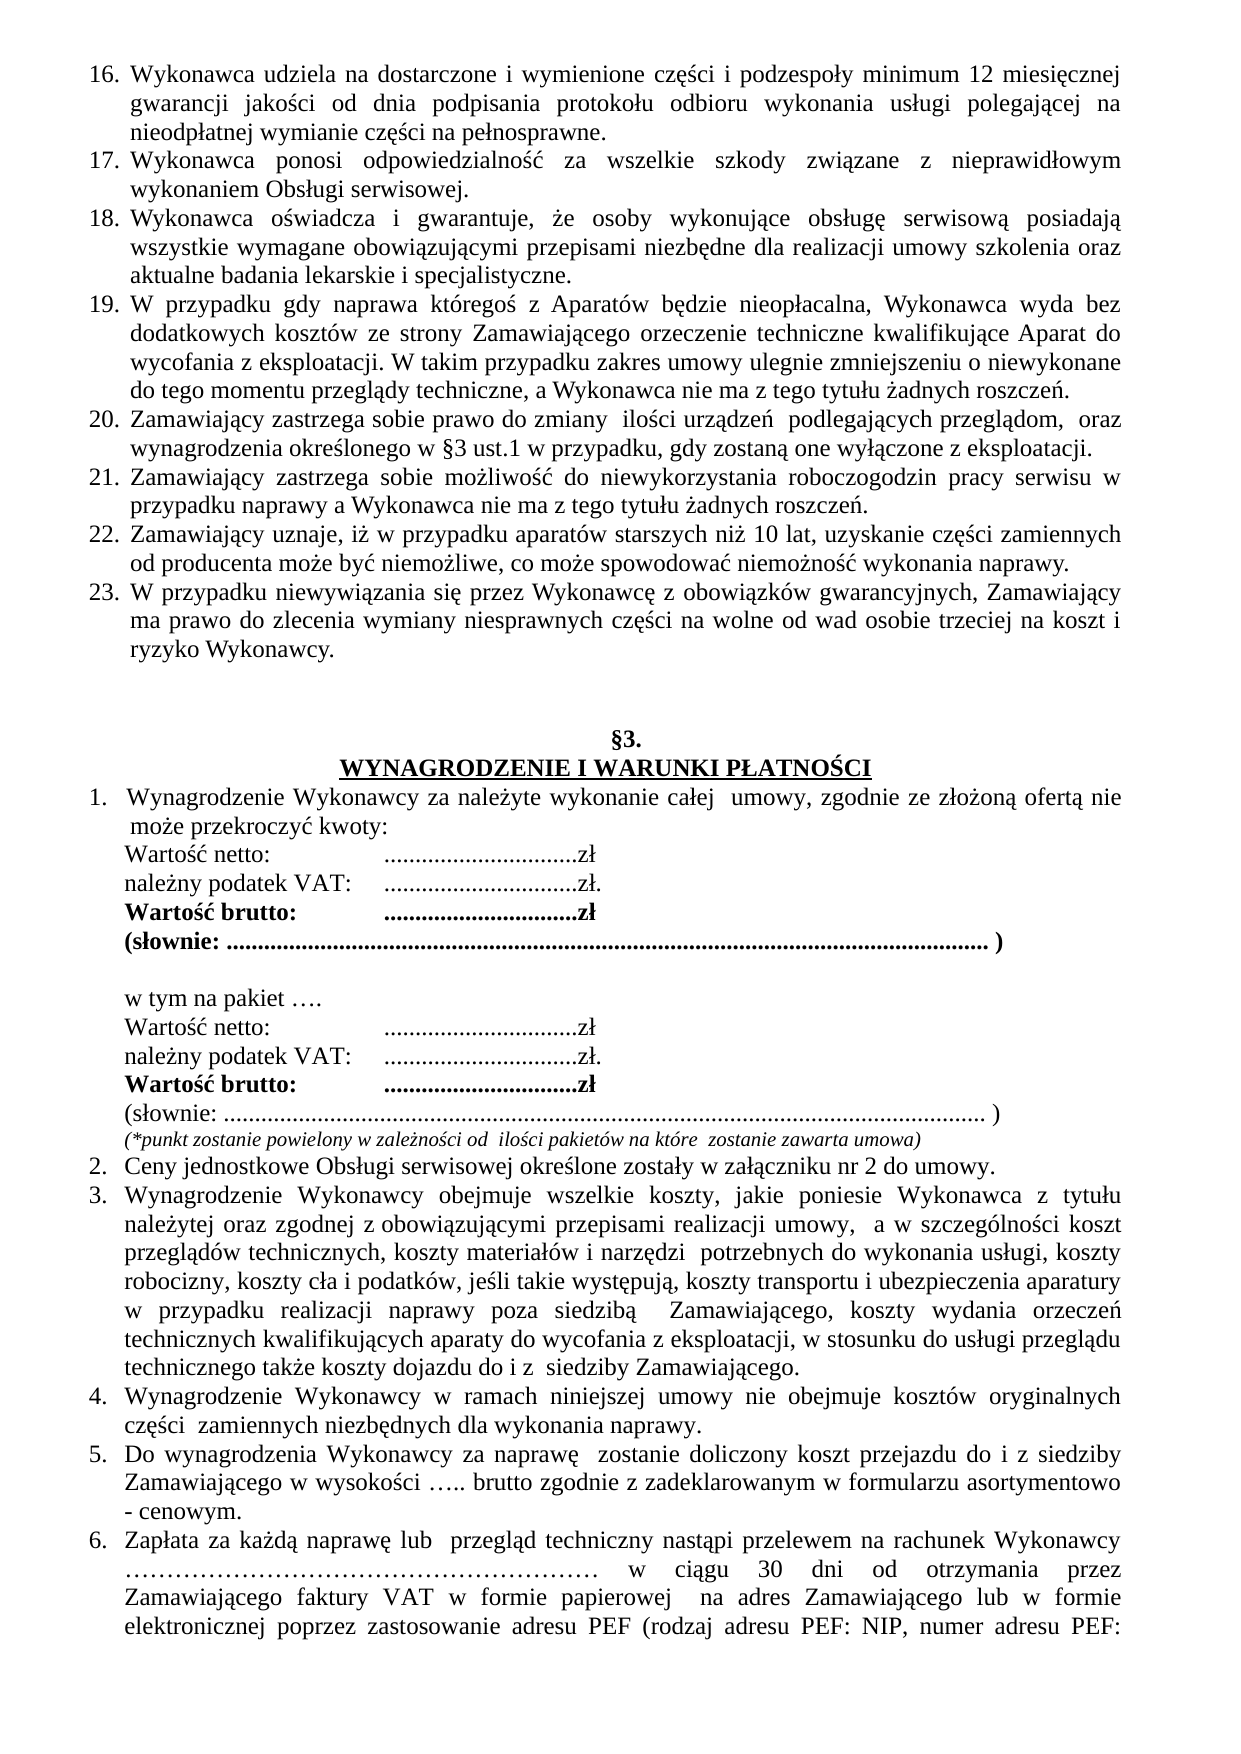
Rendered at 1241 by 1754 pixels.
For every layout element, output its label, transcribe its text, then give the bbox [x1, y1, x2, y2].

text (słownie: .......................................................................................................................... ) [124, 926, 1122, 954]
text §3. [130, 724, 1122, 753]
text (*punkt zostanie powielony w zależności od ilości pakietów na które zostanie zawarta umowa) [124, 1127, 1122, 1151]
list Ceny jednostkowe Obsługi serwisowej określone zostały w załączniku nr 2 do umowy. [89, 1151, 1122, 1180]
list Wykonawca ponosi odpowiedzialność za wszelkie szkody związane z nieprawidłowym wykonaniem Obsługi serwisowej. [89, 145, 1122, 203]
list Zamawiający uznaje, iż w przypadku aparatów starszych niż 10 lat, uzyskanie części zamiennych od producenta może być niemożliwe, co może spowodować niemożność wykonania naprawy. [89, 519, 1122, 577]
text należny podatek VAT: ...............................zł. [124, 868, 1122, 897]
text Wartość netto: ...............................zł [124, 1012, 1122, 1041]
text należny podatek VAT: ...............................zł. [124, 1041, 1122, 1069]
text (słownie: .......................................................................................................................... ) [124, 1098, 1122, 1127]
list Wynagrodzenie Wykonawcy w ramach niniejszej umowy nie obejmuje kosztów oryginalnych części zamiennych niezbędnych dla wykonania naprawy. [89, 1381, 1122, 1439]
list Zamawiający zastrzega sobie możliwość do niewykorzystania roboczogodzin pracy serwisu w przypadku naprawy a Wykonawca nie ma z tego tytułu żadnych roszczeń. [89, 462, 1122, 519]
text WYNAGRODZENIE I WARUNKI PŁATNOŚCI [89, 753, 1122, 782]
list Do wynagrodzenia Wykonawcy za naprawę zostanie doliczony koszt przejazdu do i z siedziby Zamawiającego w wysokości ….. brutto zgodnie z zadeklarowanym w formularzu asortymentowo - cenowym. [89, 1439, 1122, 1525]
list Wynagrodzenie Wykonawcy za należyte wykonanie całej umowy, zgodnie ze złożoną ofertą nie może przekroczyć kwoty: [89, 782, 1122, 839]
list Wynagrodzenie Wykonawcy obejmuje wszelkie koszty, jakie poniesie Wykonawca z tytułu należytej oraz zgodnej z obowiązującymi przepisami realizacji umowy, a w szczególności koszt przeglądów technicznych, koszty materiałów i narzędzi potrzebnych do wykonania usługi, koszty robocizny, koszty cła i podatków, jeśli takie występują, koszty transportu i ubezpieczenia aparatury w przypadku realizacji naprawy poza siedzibą Zamawiającego, koszty wydania orzeczeń technicznych kwalifikujących aparaty do wycofania z eksploatacji, w stosunku do usługi przeglądu technicznego także koszty dojazdu do i z siedziby Zamawiającego. [89, 1180, 1122, 1381]
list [89, 1525, 1122, 1640]
list Zamawiający zastrzega sobie prawo do zmiany ilości urządzeń podlegających przeglądom, oraz wynagrodzenia określonego w §3 ust.1 w przypadku, gdy zostaną one wyłączone z eksploatacji. [89, 404, 1122, 462]
text Wartość netto: ...............................zł [124, 839, 1122, 868]
text Wartość brutto: ...............................zł [124, 1069, 1122, 1098]
text Wartość brutto: ...............................zł [124, 897, 1122, 926]
list W przypadku niewywiązania się przez Wykonawcę z obowiązków gwarancyjnych, Zamawiający ma prawo do zlecenia wymiany niesprawnych części na wolne od wad osobie trzeciej na koszt i ryzyko Wykonawcy. [89, 577, 1122, 663]
list W przypadku gdy naprawa któregoś z Aparatów będzie nieopłacalna, Wykonawca wyda bez dodatkowych kosztów ze strony Zamawiającego orzeczenie techniczne kwalifikujące Aparat do wycofania z eksploatacji. W takim przypadku zakres umowy ulegnie zmniejszeniu o niewykonane do tego momentu przeglądy techniczne, a Wykonawca nie ma z tego tytułu żadnych roszczeń. [89, 289, 1122, 404]
list Wykonawca udziela na dostarczone i wymienione części i podzespoły minimum 12 miesięcznej gwarancji jakości od dnia podpisania protokołu odbioru wykonania usługi polegającej na nieodpłatnej wymianie części na pełnosprawne. [89, 59, 1122, 145]
list Wykonawca oświadcza i gwarantuje, że osoby wykonujące obsługę serwisową posiadają wszystkie wymagane obowiązującymi przepisami niezbędne dla realizacji umowy szkolenia oraz aktualne badania lekarskie i specjalistyczne. [89, 203, 1122, 289]
text w tym na pakiet …. [124, 983, 1122, 1012]
